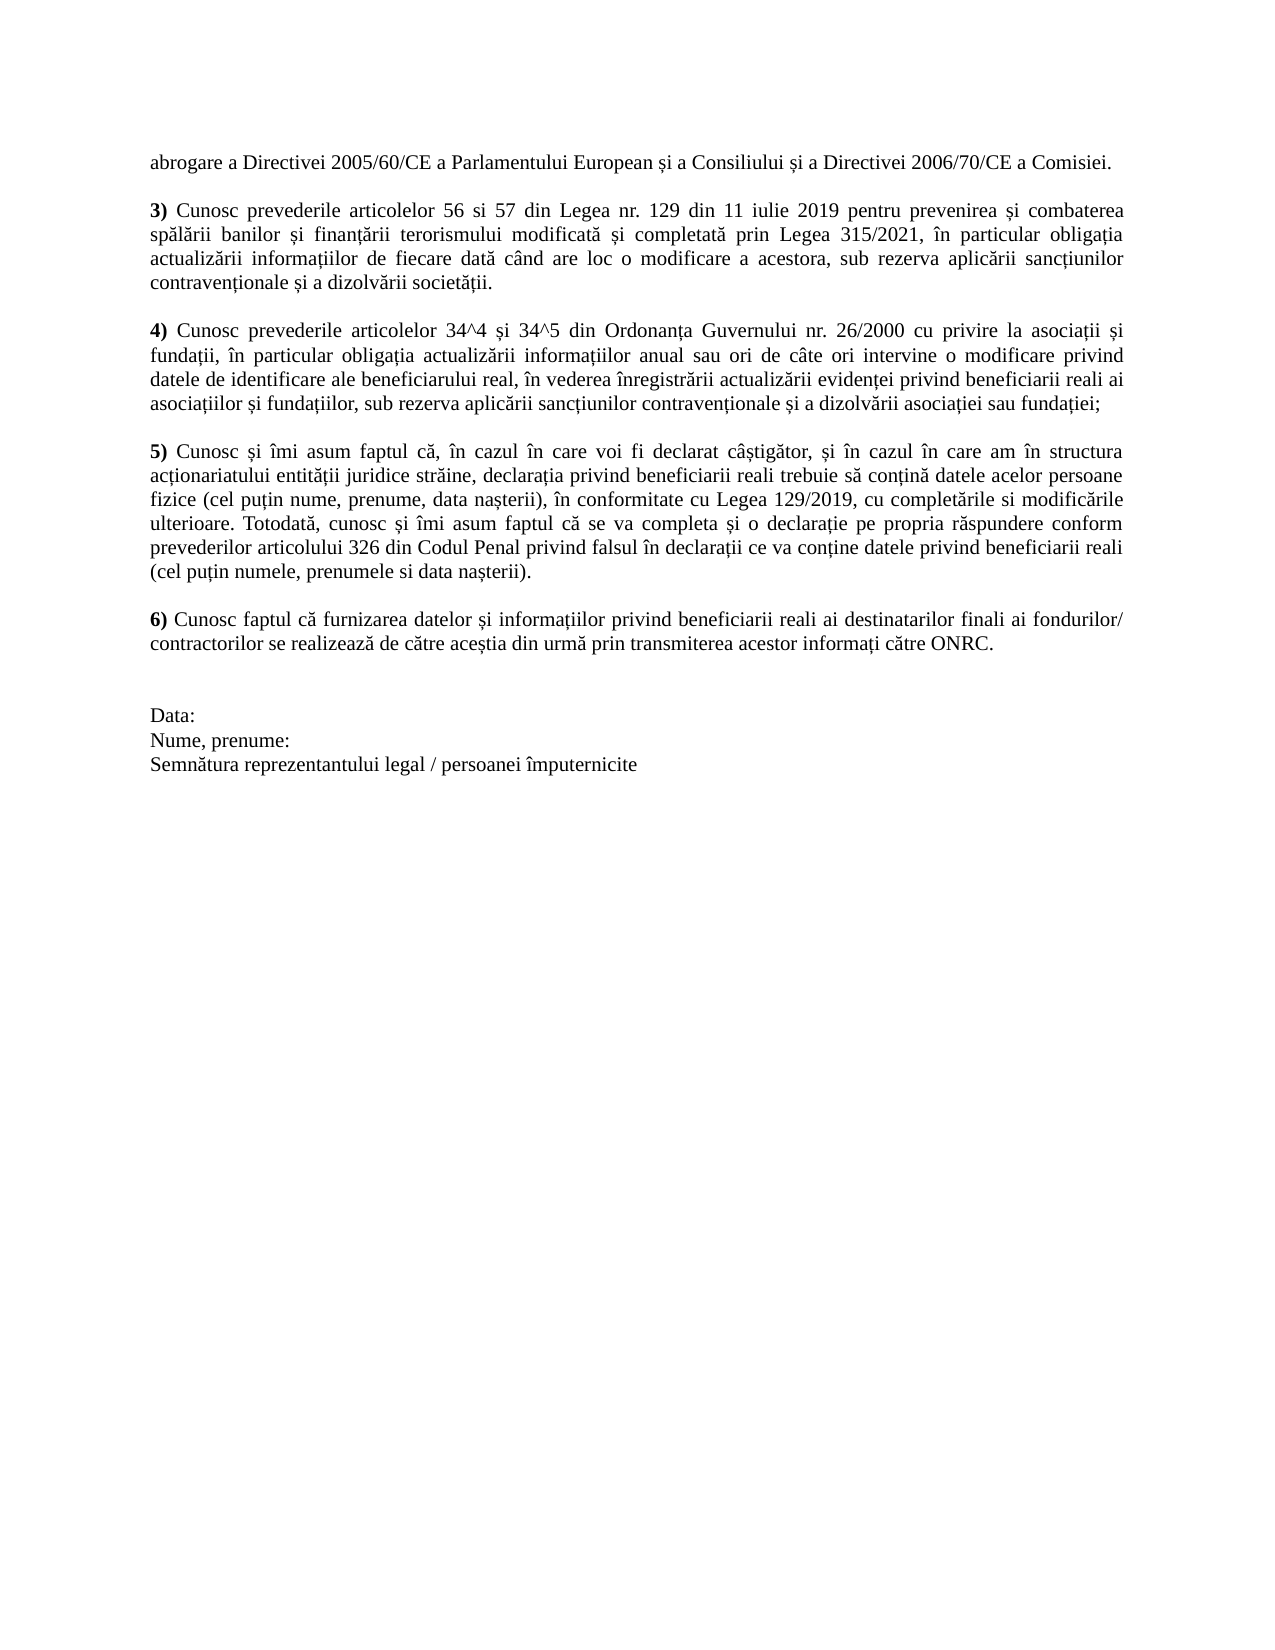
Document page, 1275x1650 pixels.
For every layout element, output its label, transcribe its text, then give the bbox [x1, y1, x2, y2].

text 3) Cunosc prevederile articolelor 56 si 57 din Legea nr. 129 din 11 iulie 2019 pentru prevenirea și combaterea spălării banilor și finanțării terorismului modificată și completată prin Legea 315/2021, în particular obligația actualizării informațiilor de fiecare dată când are loc o modificare a acestora, sub rezerva aplicării sancțiunilor contravenționale și a dizolvării societății. [150, 198, 1125, 294]
text 6) Cunosc faptul că furnizarea datelor și informațiilor privind beneficiarii reali ai destinatarilor finali ai fondurilor/ contractorilor se realizează de către aceștia din urmă prin transmiterea acestor informați către ONRC. [150, 607, 1125, 655]
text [150, 150, 1125, 174]
text Data: [150, 703, 1125, 727]
text 4) Cunosc prevederile articolelor 34^4 și 34^5 din Ordonanța Guvernului nr. 26/2000 cu privire la asociații și fundații, în particular obligația actualizării informațiilor anual sau ori de câte ori intervine o modificare privind datele de identificare ale beneficiarului real, în vederea înregistrării actualizării evidenței privind beneficiarii reali ai asociațiilor și fundațiilor, sub rezerva aplicării sancțiunilor contravenționale și a dizolvării asociației sau fundației; [150, 318, 1125, 415]
text 5) Cunosc și îmi asum faptul că, în cazul în care voi fi declarat câștigător, și în cazul în care am în structura acționariatului entității juridice străine, declarația privind beneficiarii reali trebuie să conțină datele acelor persoane fizice (cel puțin nume, prenume, data nașterii), în conformitate cu Legea 129/2019, cu completările si modificările ulterioare. Totodată, cunosc și îmi asum faptul că se va completa și o declarație pe propria răspundere conform prevederilor articolului 326 din Codul Penal privind falsul în declarații ce va conține datele privind beneficiarii reali (cel puțin numele, prenumele si data nașterii). [150, 439, 1125, 583]
text Nume, prenume: [150, 727, 1125, 752]
text Semnătura reprezentantului legal / persoanei împuternicite [150, 752, 1125, 776]
